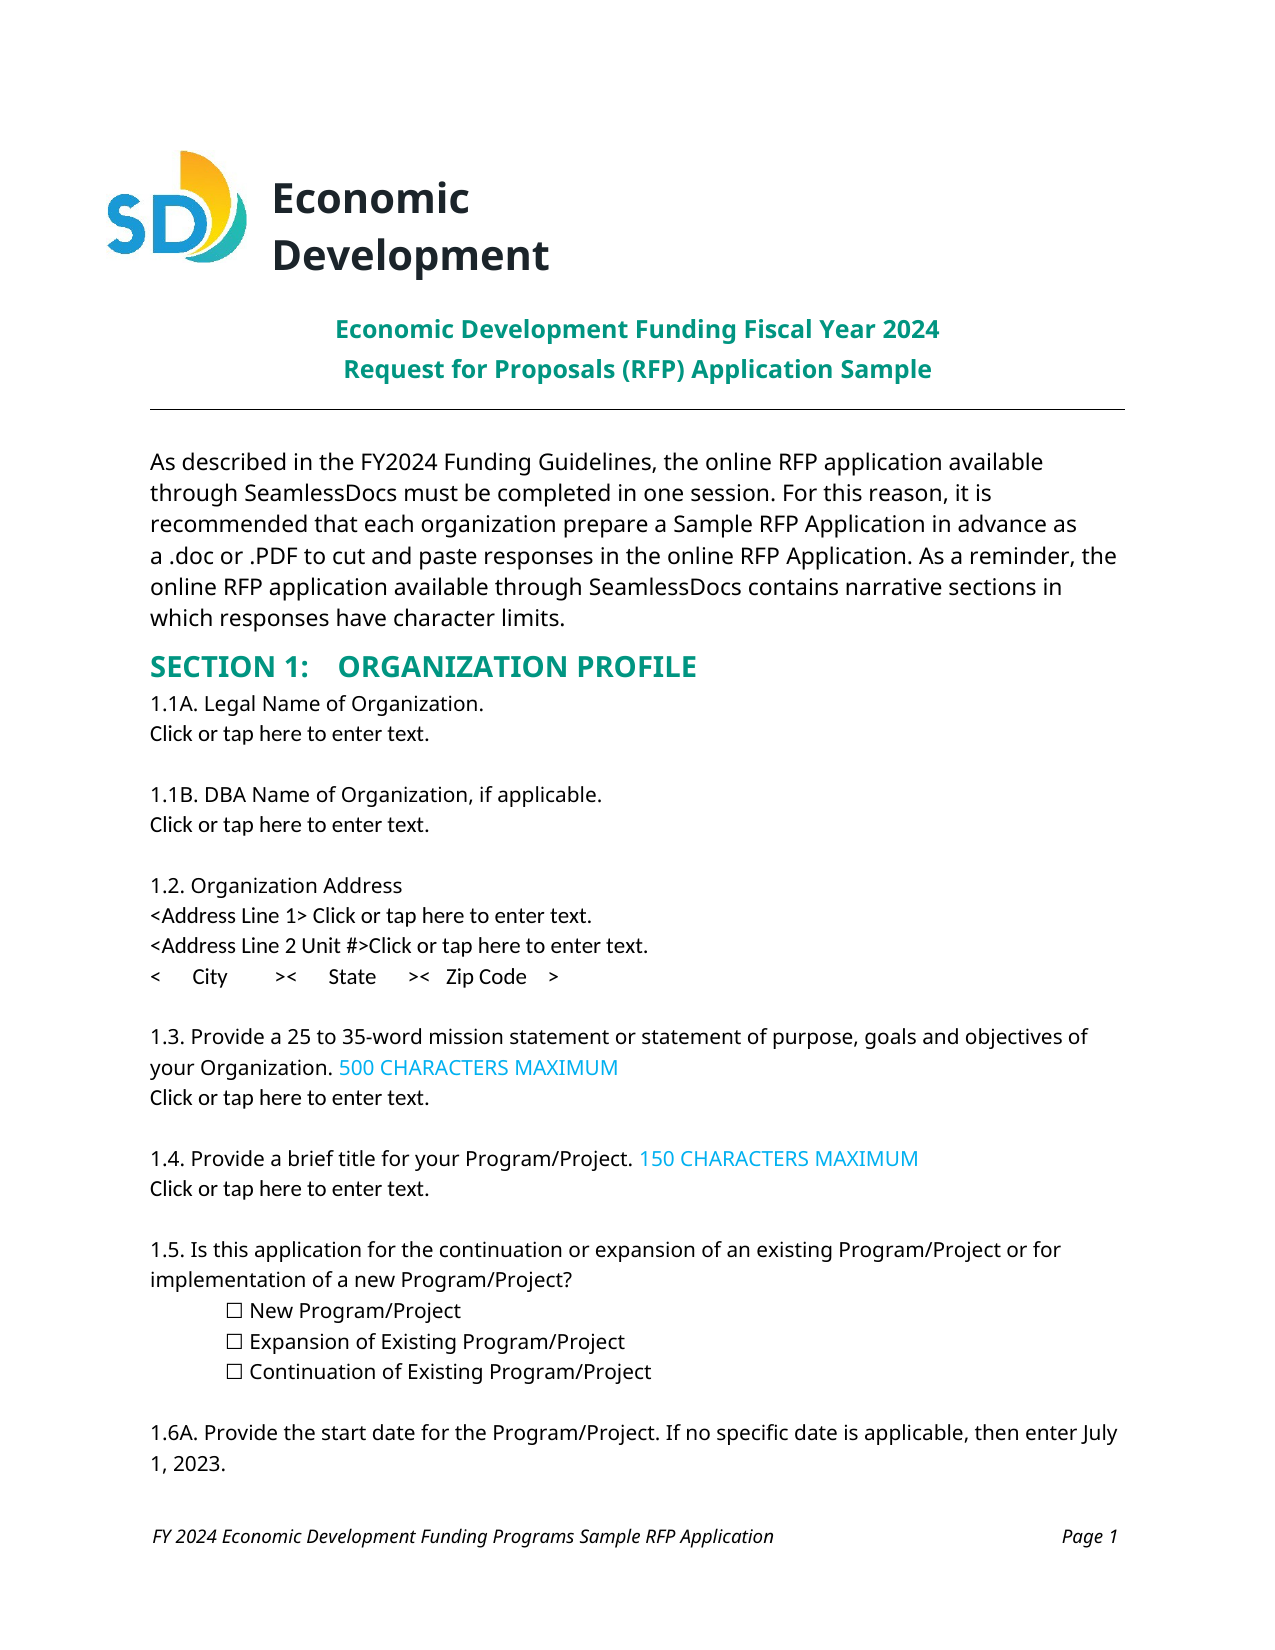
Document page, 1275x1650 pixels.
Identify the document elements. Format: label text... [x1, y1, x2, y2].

subtitle SECTION 1: ORGANIZATION PROFILE [150, 646, 1125, 686]
text 1.4. Provide a brief title for your Program/Project. 150 CHARACTERS MAXIMUM [150, 1144, 1125, 1172]
text 1.1B. DBA Name of Organization, if applicable. [150, 780, 1125, 808]
list Continuation of Existing Program/Project [225, 1357, 1125, 1386]
list Expansion of Existing Program/Project [225, 1327, 1125, 1355]
picture [106, 150, 247, 263]
text 1.3. Provide a 25 to 35-word mission statement or statement of purpose, goals and objectives of your Organization. 500 CHARACTERS MAXIMUM [150, 1022, 1125, 1081]
subtitle Economic Development Funding Fiscal Year 2024 [150, 311, 1125, 345]
subtitle Request for Proposals (RFP) Application Sample [150, 352, 1125, 386]
subtitle As described in the FY2024 Funding Guidelines, the online RFP application available through SeamlessDocs must be completed in one session. For this reason, it is recommended that each organization prepare a Sample RFP Application in advance as a .doc or .PDF to cut and paste responses in the online RFP Application. As a reminder, the online RFP application available through SeamlessDocs contains narrative sections in which responses have character limits. [150, 446, 1125, 633]
list New Program/Project [225, 1296, 1125, 1325]
text 1.1A. Legal Name of Organization. [150, 689, 1125, 717]
text 1.6A. Provide the start date for the Program/Project. If no specific date is applicable, then enter July 1, 2023. [150, 1418, 1125, 1477]
text 1.5. Is this application for the continuation or expansion of an existing Program/Project or for implementation of a new Program/Project? [150, 1235, 1125, 1294]
text 1.2. Organization Address [150, 871, 1125, 899]
